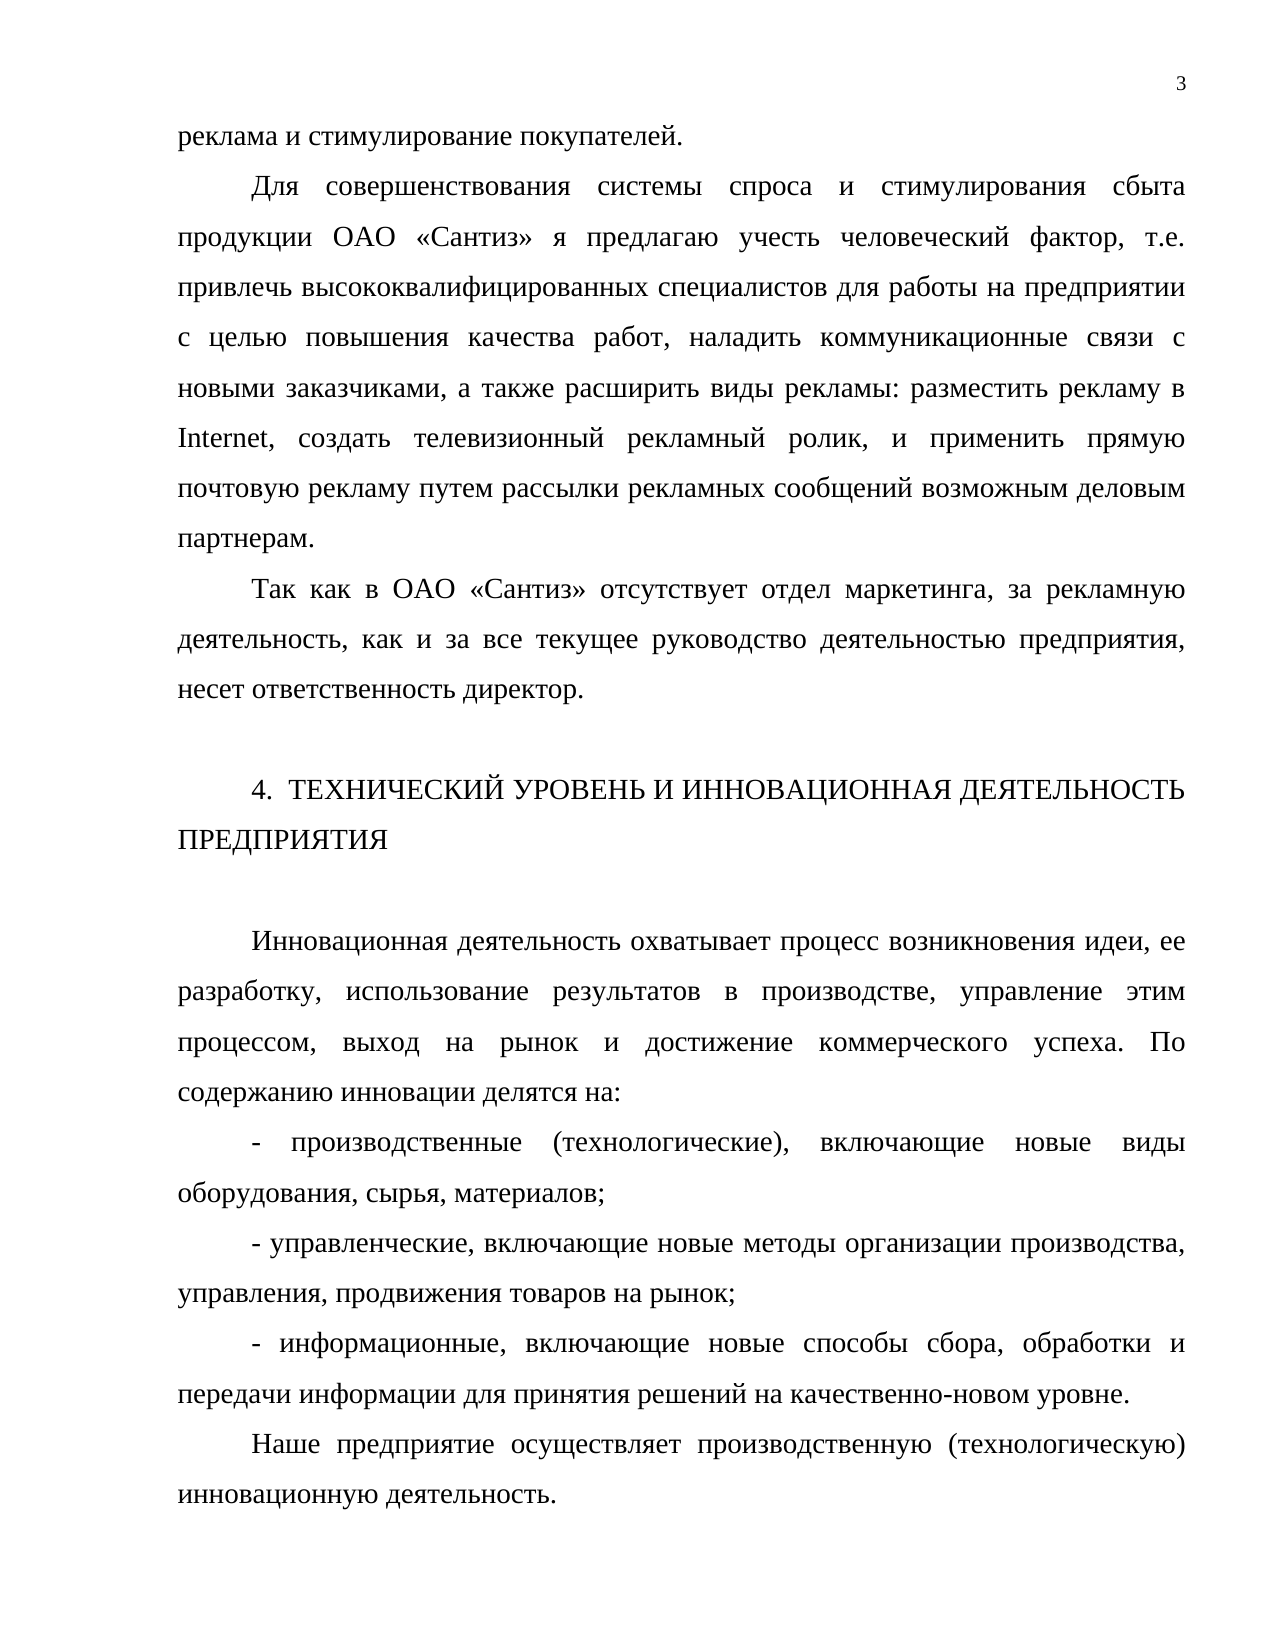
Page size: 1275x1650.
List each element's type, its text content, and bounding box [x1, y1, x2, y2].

text Инновационная деятельность охватывает процесс возникновения идеи, ее разработку, использование результатов в производстве, управление этим процессом, выход на рынок и достижение коммерческого успеха. По содержанию инновации делятся на: [177, 923, 1186, 1108]
text - производственные (технологические), включающие новые виды оборудования, сырья, материалов; [177, 1124, 1186, 1208]
text Наше предприятие осуществляет производственную (технологическую) инновационную деятельность. [177, 1426, 1186, 1510]
text 4. ТЕХНИЧЕСКИЙ УРОВЕНЬ И ИННОВАЦИОННАЯ ДЕЯТЕЛЬНОСТЬ ПРЕДПРИЯТИЯ [177, 772, 1186, 856]
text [177, 118, 1186, 152]
text Так как в ОАО «Сантиз» отсутствует отдел маркетинга, за рекламную деятельность, как и за все текущее руководство деятельностью предприятия, несет ответственность директор. [177, 571, 1186, 705]
text - информационные, включающие новые способы сбора, обработки и передачи информации для принятия решений на качественно-новом уровне. [177, 1326, 1186, 1409]
text - управленческие, включающие новые методы организации производства, управления, продвижения товаров на рынок; [177, 1225, 1186, 1309]
text Для совершенствования системы спроса и стимулирования сбыта продукции ОАО «Сантиз» я предлагаю учесть человеческий фактор, т.е. привлечь высококвалифицированных специалистов для работы на предприятии с целью повышения качества работ, наладить коммуникационные связи с новыми заказчиками, а также расширить виды рекламы: разместить рекламу в Internet, создать телевизионный рекламный ролик, и применить прямую почтовую рекламу путем рассылки рекламных сообщений возможным деловым партнерам. [177, 168, 1186, 554]
